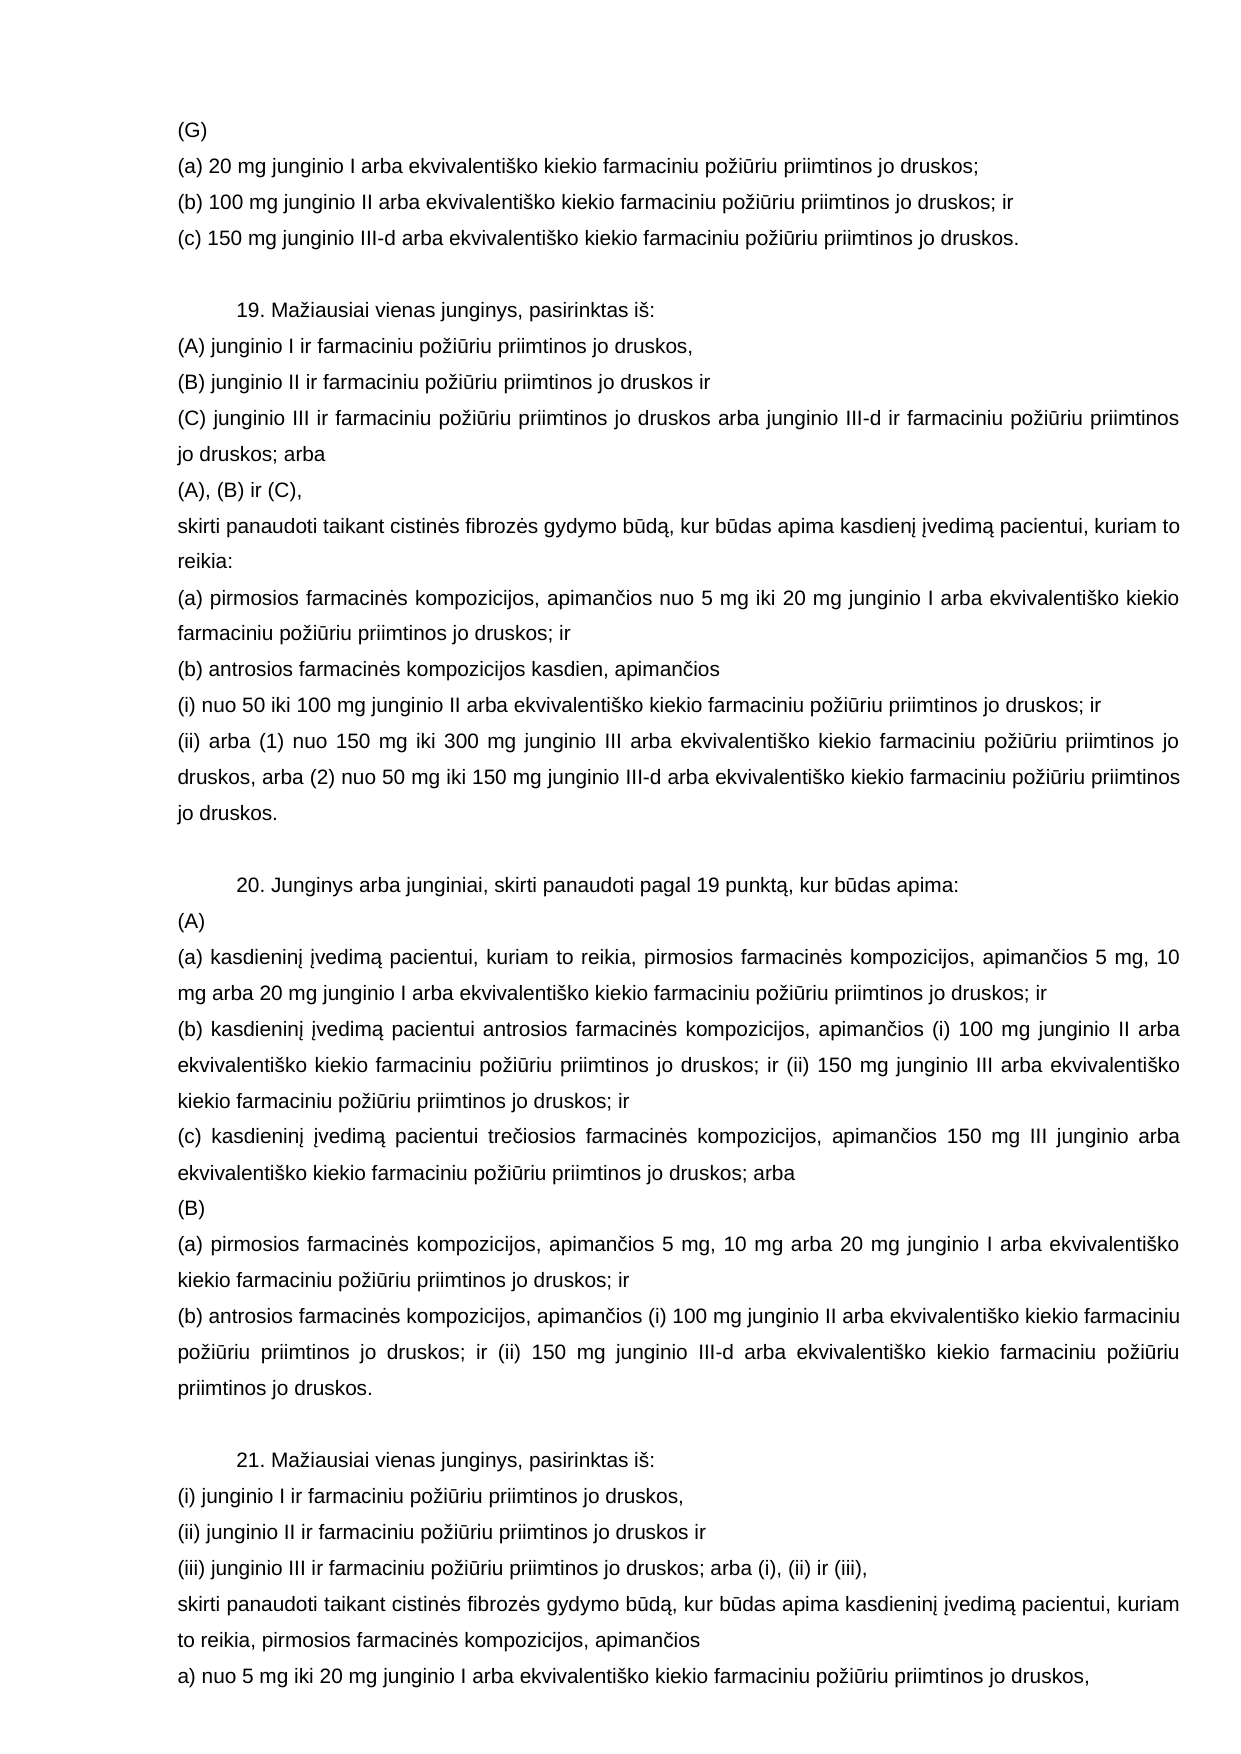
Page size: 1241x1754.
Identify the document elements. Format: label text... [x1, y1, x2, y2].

text (ii) junginio II ir farmaciniu požiūriu priimtinos jo druskos ir [177, 1520, 1181, 1544]
text (a) pirmosios farmacinės kompozicijos, apimančios nuo 5 mg iki 20 mg junginio I arba ekvivalentiško kiekio farmaciniu požiūriu priimtinos jo druskos; ir [177, 585, 1181, 645]
text (i) nuo 50 iki 100 mg junginio II arba ekvivalentiško kiekio farmaciniu požiūriu priimtinos jo druskos; ir [177, 693, 1181, 717]
text (ii) arba (1) nuo 150 mg iki 300 mg junginio III arba ekvivalentiško kiekio farmaciniu požiūriu priimtinos jo druskos, arba (2) nuo 50 mg iki 150 mg junginio III-d arba ekvivalentiško kiekio farmaciniu požiūriu priimtinos jo druskos. [177, 729, 1181, 825]
text (a) 20 mg junginio I arba ekvivalentiško kiekio farmaciniu požiūriu priimtinos jo druskos; [177, 154, 1181, 178]
text (G) [177, 118, 1181, 142]
text (i) junginio I ir farmaciniu požiūriu priimtinos jo druskos, [177, 1484, 1181, 1508]
text (b) antrosios farmacinės kompozicijos kasdien, apimančios [177, 657, 1181, 681]
text (b) kasdieninį įvedimą pacientui antrosios farmacinės kompozicijos, apimančios (i) 100 mg junginio II arba ekvivalentiško kiekio farmaciniu požiūriu priimtinos jo druskos; ir (ii) 150 mg junginio III arba ekvivalentiško kiekio farmaciniu požiūriu priimtinos jo druskos; ir [177, 1017, 1181, 1112]
text skirti panaudoti taikant cistinės fibrozės gydymo būdą, kur būdas apima kasdienį įvedimą pacientui, kuriam to reikia: [177, 513, 1181, 573]
text (A), (B) ir (C), [177, 477, 1181, 501]
text (c) kasdieninį įvedimą pacientui trečiosios farmacinės kompozicijos, apimančios 150 mg III junginio arba ekvivalentiško kiekio farmaciniu požiūriu priimtinos jo druskos; arba [177, 1124, 1181, 1184]
text (B) junginio II ir farmaciniu požiūriu priimtinos jo druskos ir [177, 370, 1181, 394]
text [177, 190, 1181, 214]
text 20. Junginys arba junginiai, skirti panaudoti pagal 19 punktą, kur būdas apima: [177, 873, 1181, 897]
text (iii) junginio III ir farmaciniu požiūriu priimtinos jo druskos; arba (i), (ii) ir (iii), [177, 1556, 1181, 1579]
text (a) kasdieninį įvedimą pacientui, kuriam to reikia, pirmosios farmacinės kompozicijos, apimančios 5 mg, 10 mg arba 20 mg junginio I arba ekvivalentiško kiekio farmaciniu požiūriu priimtinos jo druskos; ir [177, 945, 1181, 1004]
text (A) junginio I ir farmaciniu požiūriu priimtinos jo druskos, [177, 334, 1181, 358]
text (B) [177, 1196, 1181, 1220]
text a) nuo 5 mg iki 20 mg junginio I arba ekvivalentiško kiekio farmaciniu požiūriu priimtinos jo druskos, [177, 1663, 1181, 1687]
text 21. Mažiausiai vienas junginys, pasirinktas iš: [177, 1448, 1181, 1472]
text (c) 150 mg junginio III-d arba ekvivalentiško kiekio farmaciniu požiūriu priimtinos jo druskos. [177, 226, 1181, 250]
text (a) pirmosios farmacinės kompozicijos, apimančios 5 mg, 10 mg arba 20 mg junginio I arba ekvivalentiško kiekio farmaciniu požiūriu priimtinos jo druskos; ir [177, 1232, 1181, 1292]
text 19. Mažiausiai vienas junginys, pasirinktas iš: [177, 298, 1181, 322]
text skirti panaudoti taikant cistinės fibrozės gydymo būdą, kur būdas apima kasdieninį įvedimą pacientui, kuriam to reikia, pirmosios farmacinės kompozicijos, apimančios [177, 1592, 1181, 1651]
text (b) antrosios farmacinės kompozicijos, apimančios (i) 100 mg junginio II arba ekvivalentiško kiekio farmaciniu požiūriu priimtinos jo druskos; ir (ii) 150 mg junginio III-d arba ekvivalentiško kiekio farmaciniu požiūriu priimtinos jo druskos. [177, 1304, 1181, 1400]
text (C) junginio III ir farmaciniu požiūriu priimtinos jo druskos arba junginio III-d ir farmaciniu požiūriu priimtinos jo druskos; arba [177, 406, 1181, 466]
text (A) [177, 909, 1181, 933]
